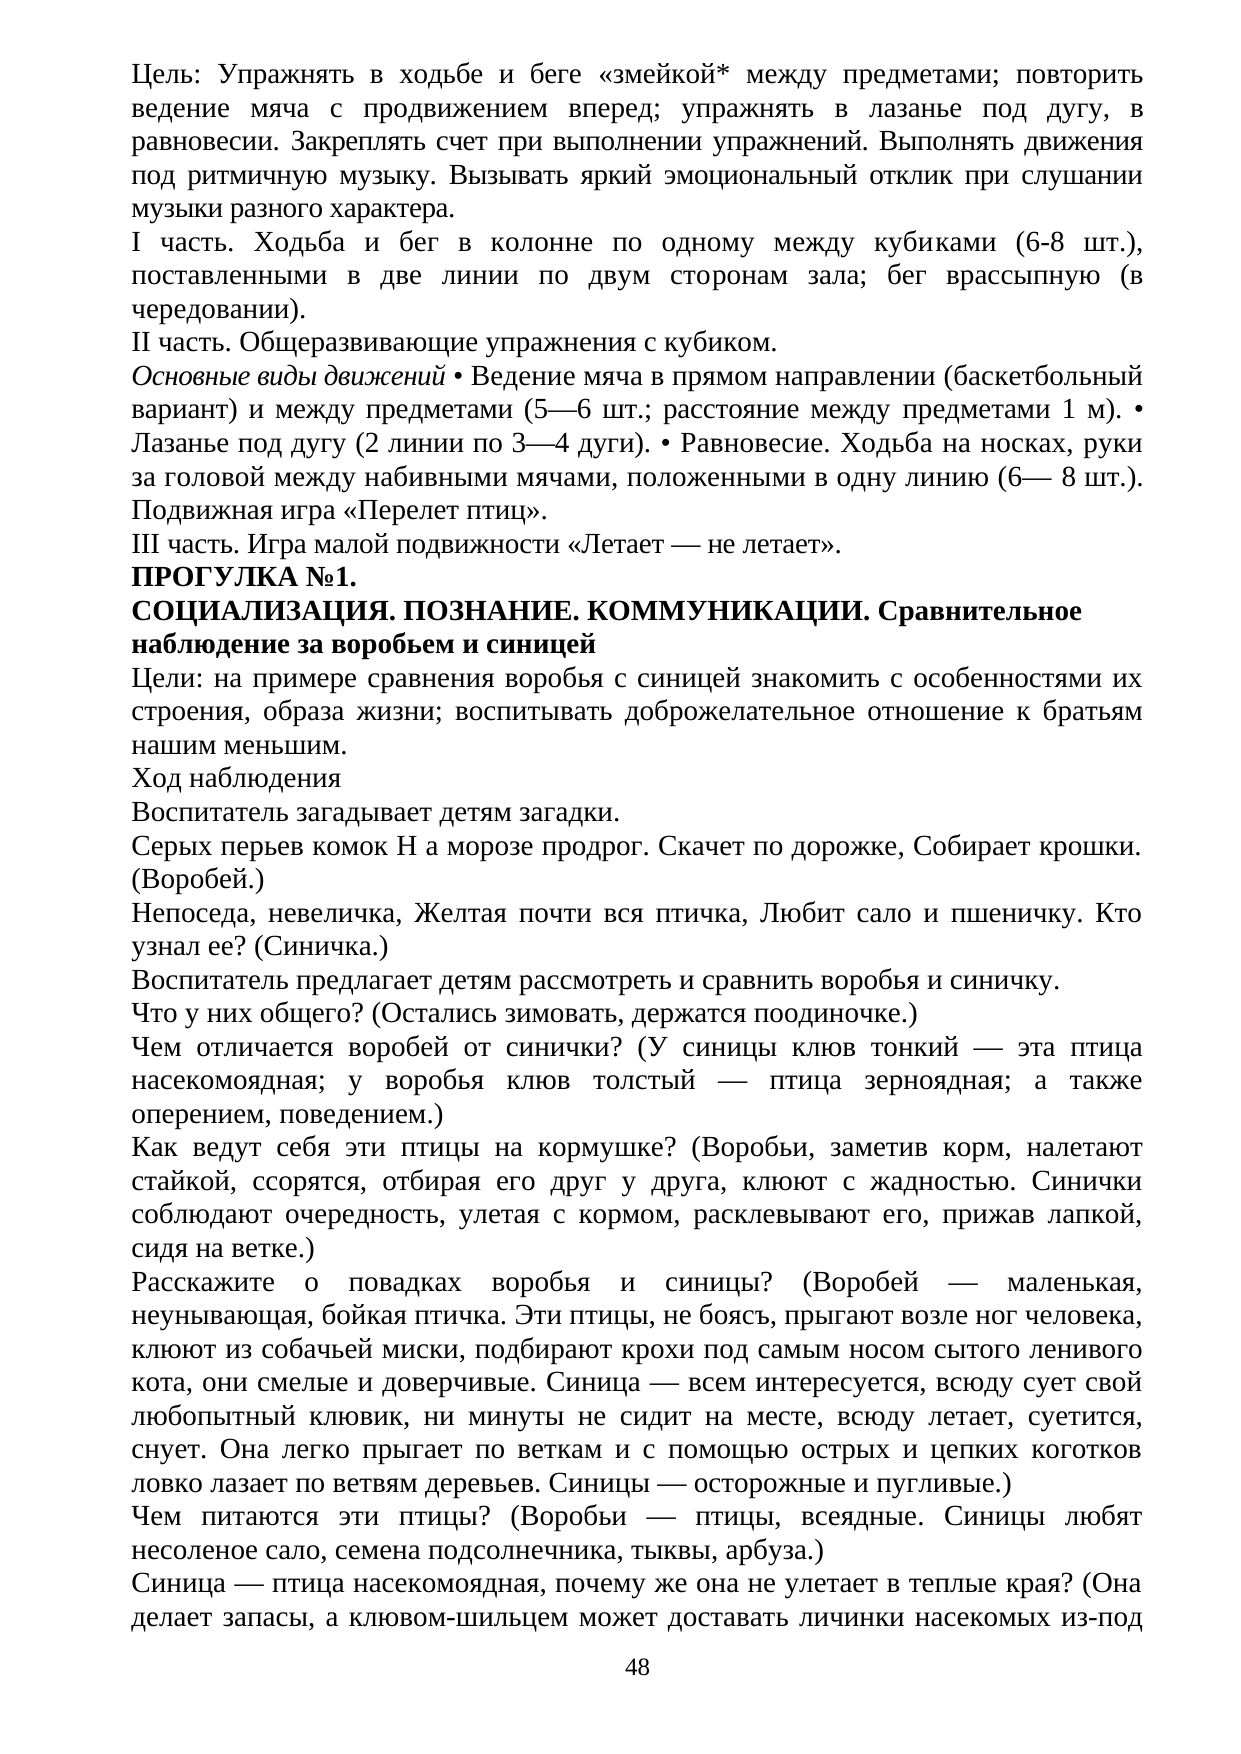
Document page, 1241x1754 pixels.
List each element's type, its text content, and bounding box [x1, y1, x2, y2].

text Что у них общего? (Остались зимовать, держатся поодиночке.) [131, 995, 1144, 1029]
text II часть. Общеразвивающие упражнения с кубиком. [131, 324, 1144, 358]
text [131, 1566, 1144, 1633]
text Ход наблюдения [131, 761, 1144, 794]
text Чем отличается воробей от синички? (У синицы клюв тонкий — эта птица насекомоядная; у воробья клюв толстый — птица зерноядная; а также оперением, поведением.) [131, 1029, 1144, 1129]
text ПРОГУЛКА №1. [131, 559, 1144, 593]
text СОЦИАЛИЗАЦИЯ. ПОЗНАНИЕ. КОММУНИКАЦИИ. Сравнительное наблюдение за воробьем и синицей [131, 593, 1144, 660]
text Серых перьев комок Н а морозе продрог. Скачет по дорожке, Собирает крошки. (Воробей.) [131, 828, 1144, 895]
text Воспитатель предлагает детям рассмотреть и сравнить воробья и синичку. [131, 962, 1144, 995]
text Цель: Упражнять в ходьбе и беге «змейкой* между предметами; повторить ведение мяча с продвижением вперед; упражнять в лазанье под дугу, в равновесии. Закреплять счет при выполнении упражнений. Выполнять движения под ритмичную музыку. Вызывать яркий эмоциональный отклик при слушании музыки разного характера. [131, 56, 1144, 224]
text III часть. Игра малой подвижности «Летает — не летает». [131, 526, 1144, 559]
text Непоседа, невеличка, Желтая почти вся птичка, Любит сало и пшеничку. Кто узнал ее? (Синичка.) [131, 895, 1144, 962]
text Расскажите о повадках воробья и синицы? (Воробей — маленькая, неунывающая, бойкая птичка. Эти птицы, не боясъ, прыгают возле ног человека, клюют из собачьей миски, подбирают крохи под самым носом сытого ленивого кота, они смелые и доверчивые. Синица — всем интересуется, всюду сует свой любопытный клювик, ни минуты не сидит на месте, всюду летает, суетится, снует. Она легко прыгает по веткам и с помощью острых и цепких коготков ловко лазает по ветвям деревьев. Синицы — осторожные и пугливые.) [131, 1264, 1144, 1498]
text Основные виды движений • Ведение мяча в прямом направлении (баскетбольный вариант) и между предметами (5—6 шт.; расстояние между предметами ). • Лазанье под дугу (2 линии по 3—4 дуги). • Равновесие. Ходьба на носках, руки за головой между набивными мячами, положенными в одну линию (6— 8 шт.). Подвижная игра «Перелет птиц». [131, 358, 1144, 526]
text Как ведут себя эти птицы на кормушке? (Воробьи, заметив корм, налетают стайкой, ссорятся, отбирая его друг у друга, клюют с жадностью. Синички соблюдают очередность, улетая с кормом, расклевывают его, прижав лапкой, сидя на ветке.) [131, 1129, 1144, 1264]
text Чем питаются эти птицы? (Воробьи — птицы, всеядные. Синицы любят несоленое сало, семена подсолнечника, тыквы, арбуза.) [131, 1498, 1144, 1566]
text Цели: на примере сравнения воробья с синицей знакомить с особенностями их строения, образа жизни; воспитывать доброжелательное отношение к братьям нашим меньшим. [131, 660, 1144, 761]
text I часть. Ходьба и бег в колонне по одному между кубиками (6-8 шт.), поставленными в две линии по двум сторонам зала; бег врассыпную (в чередовании). [131, 224, 1144, 324]
text Воспитатель загадывает детям загадки. [131, 794, 1144, 828]
